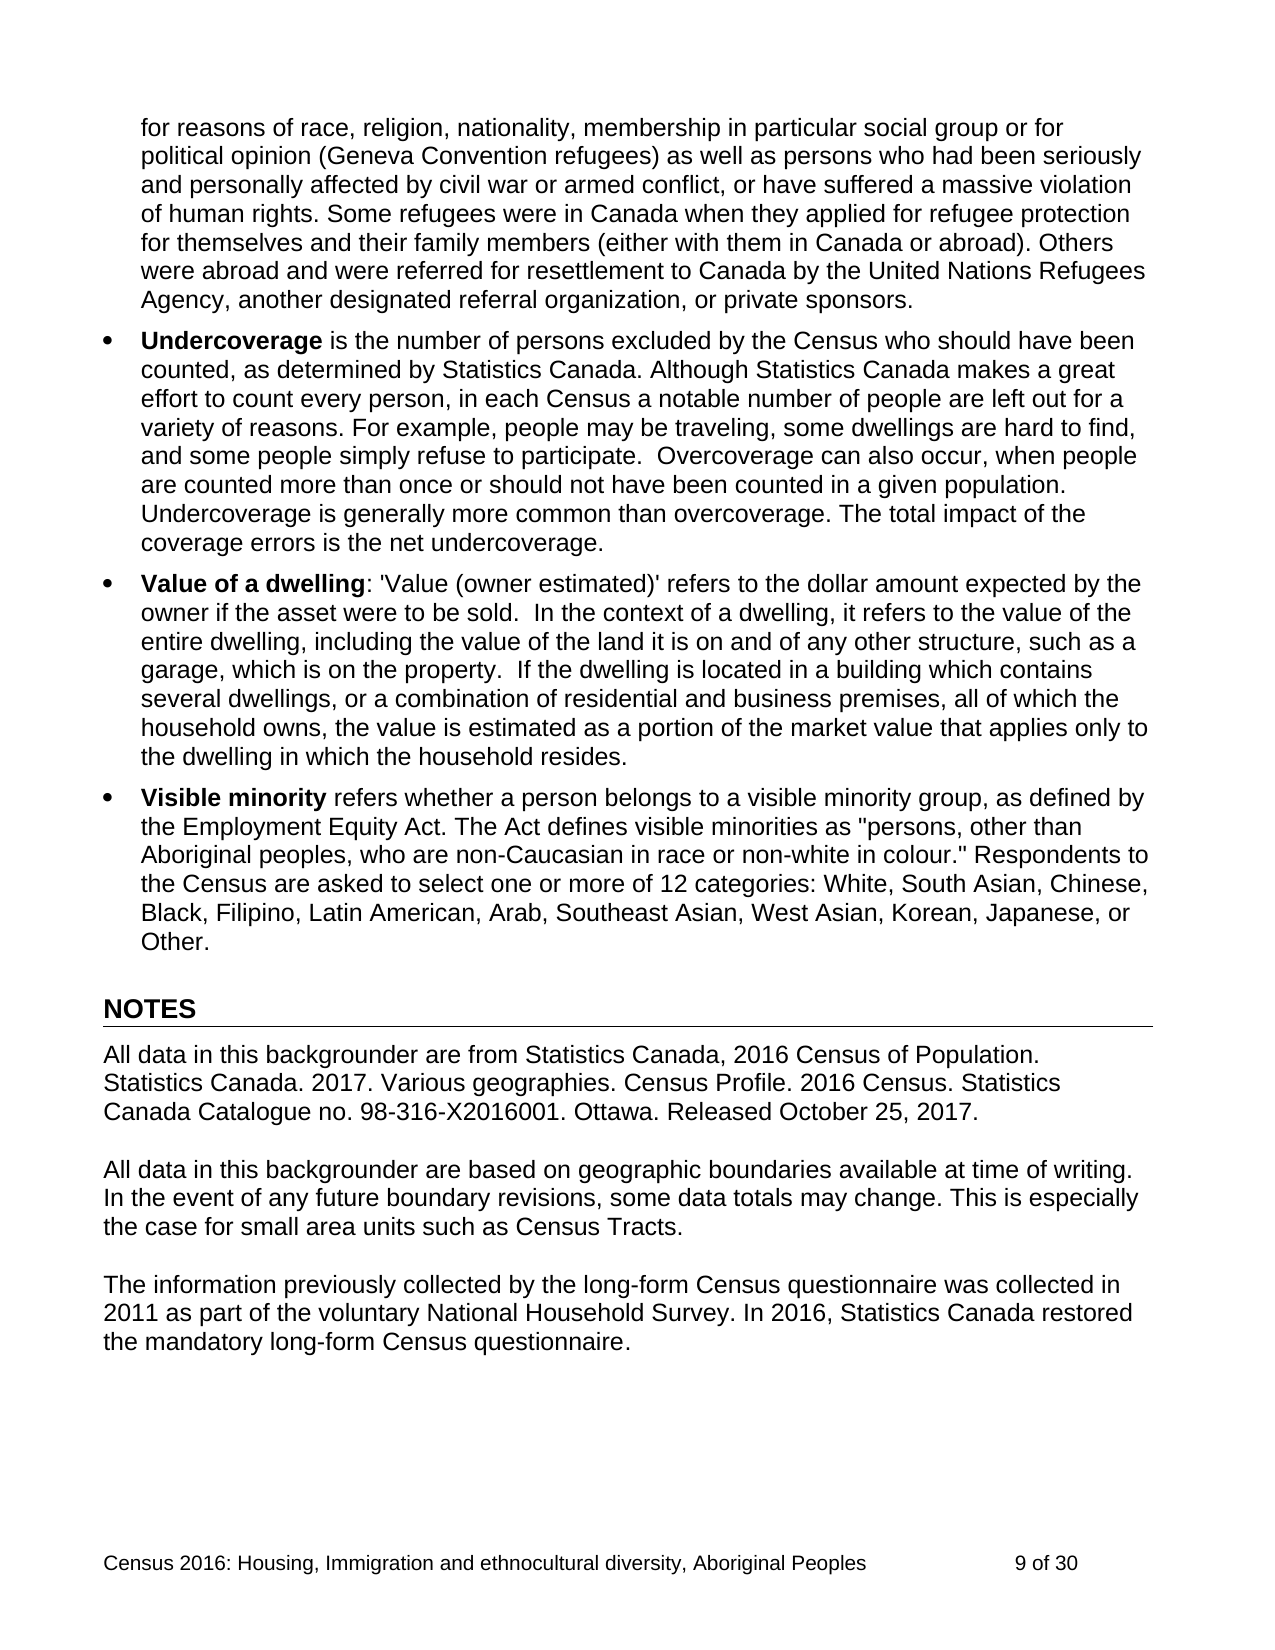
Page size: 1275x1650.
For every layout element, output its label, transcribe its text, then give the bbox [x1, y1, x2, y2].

text Statistics Canada. 2017. Various geographies. Census Profile. 2016 Census. Statistics Canada Catalogue no. 98-316-X2016001. Ottawa. Released October 25, 2017. [103, 1068, 1153, 1126]
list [103, 112, 1153, 314]
text NOTES [103, 993, 1153, 1026]
list Value of a dwelling: 'Value (owner estimated)' refers to the dollar amount expected by the owner if the asset were to be sold. In the context of a dwelling, it refers to the value of the entire dwelling, including the value of the land it is on and of any other structure, such as a garage, which is on the property. If the dwelling is located in a building which contains several dwellings, or a combination of residential and business premises, all of which the household owns, the value is estimated as a portion of the market value that applies only to the dwelling in which the household resides. [103, 569, 1153, 770]
list Visible minority refers whether a person belongs to a visible minority group, as defined by the Employment Equity Act. The Act defines visible minorities as "persons, other than Aboriginal peoples, who are non-Caucasian in race or non-white in colour." Respondents to the Census are asked to select one or more of 12 categories: White, South Asian, Chinese, Black, Filipino, Latin American, Arab, Southeast Asian, West Asian, Korean, Japanese, or Other. [103, 783, 1153, 955]
text All data in this backgrounder are based on geographic boundaries available at time of writing. In the event of any future boundary revisions, some data totals may change. This is especially the case for small area units such as Census Tracts. [103, 1155, 1153, 1241]
text The information previously collected by the long-form Census questionnaire was collected in 2011 as part of the voluntary National Household Survey. In 2016, Statistics Canada restored the mandatory long-form Census questionnaire. [103, 1270, 1153, 1356]
text All data in this backgrounder are from Statistics Canada, 2016 Census of Population. [103, 1040, 1153, 1068]
list Undercoverage is the number of persons excluded by the Census who should have been counted, as determined by Statistics Canada. Although Statistics Canada makes a great effort to count every person, in each Census a notable number of people are left out for a variety of reasons. For example, people may be traveling, some dwellings are hard to find, and some people simply refuse to participate. Overcoverage can also occur, when people are counted more than once or should not have been counted in a given population. Undercoverage is generally more common than overcoverage. The total impact of the coverage errors is the net undercoverage. [103, 326, 1153, 556]
